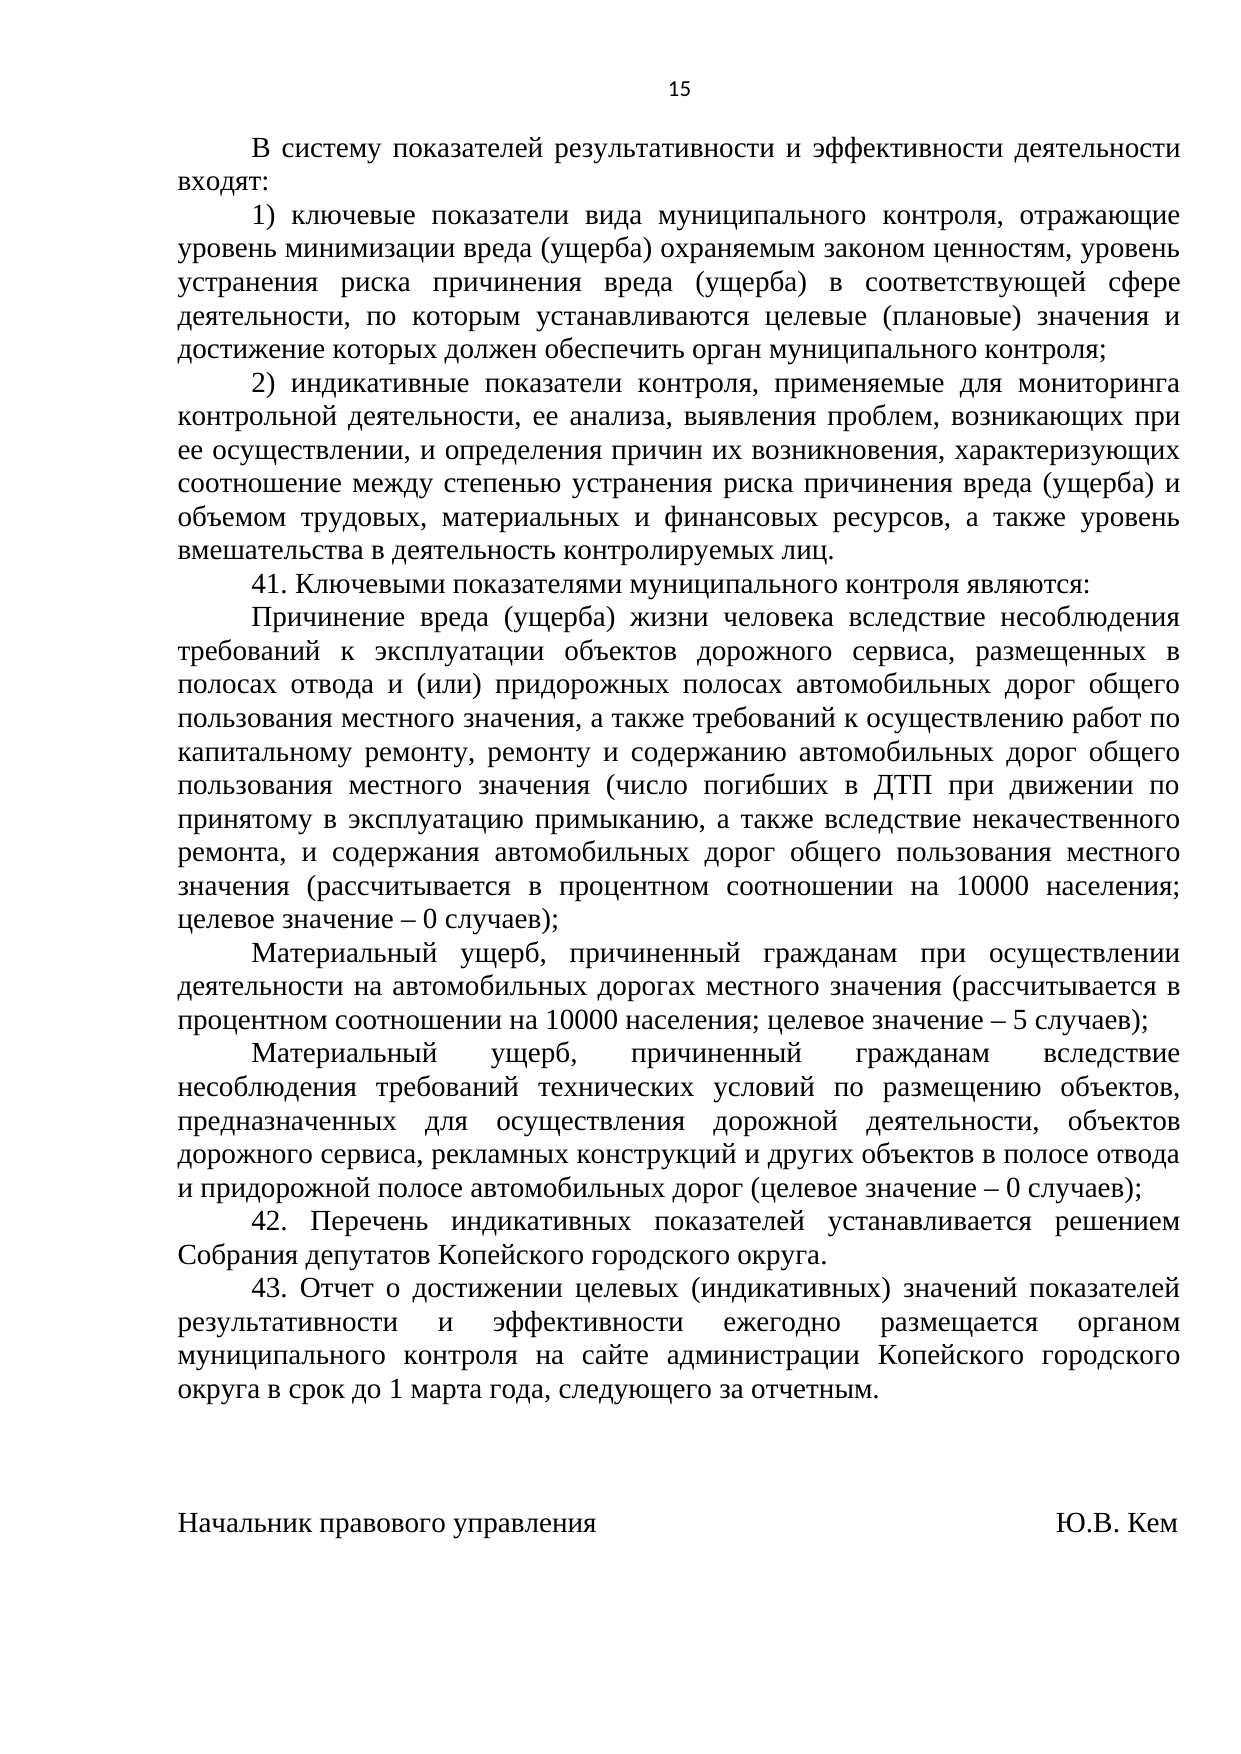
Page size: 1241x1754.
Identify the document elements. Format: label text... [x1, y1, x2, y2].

text 1) ключевые показатели вида муниципального контроля, отражающие уровень минимизации вреда (ущерба) охраняемым законом ценностям, уровень устранения риска причинения вреда (ущерба) в соответствующей сфере деятельности, по которым устанавливаются целевые (плановые) значения и достижение которых должен обеспечить орган муниципального контроля; [177, 197, 1181, 365]
text В систему показателей результативности и эффективности деятельности входят: [177, 130, 1181, 197]
text Материальный ущерб, причиненный гражданам при осуществлении деятельности на автомобильных дорогах местного значения (рассчитывается в процентном соотношении на 10000 населения; целевое значение – 5 случаев); [177, 935, 1181, 1036]
text Материальный ущерб, причиненный гражданам вследствие несоблюдения требований технических условий по размещению объектов, предназначенных для осуществления дорожной деятельности, объектов дорожного сервиса, рекламных конструкций и других объектов в полосе отвода и придорожной полосе автомобильных дорог (целевое значение – 0 случаев); [177, 1036, 1181, 1203]
text Начальник правового управления Ю.В. Кем [177, 1505, 1181, 1539]
text 41. Ключевыми показателями муниципального контроля являются: [177, 566, 1181, 599]
text Причинение вреда (ущерба) жизни человека вследствие несоблюдения требований к эксплуатации объектов дорожного сервиса, размещенных в полосах отвода и (или) придорожных полосах автомобильных дорог общего пользования местного значения, а также требований к осуществлению работ по капитальному ремонту, ремонту и содержанию автомобильных дорог общего пользования местного значения (число погибших в ДТП при движении по принятому в эксплуатацию примыканию, а также вследствие некачественного ремонта, и содержания автомобильных дорог общего пользования местного значения (рассчитывается в процентном соотношении на 10000 населения; целевое значение – 0 случаев); [177, 599, 1181, 935]
text 42. Перечень индикативных показателей устанавливается решением Собрания депутатов Копейского городского округа. [177, 1203, 1181, 1270]
text 43. Отчет о достижении целевых (индикативных) значений показателей результативности и эффективности ежегодно размещается органом муниципального контроля на сайте администрации Копейского городского округа в срок до 1 марта года, следующего за отчетным. [177, 1270, 1181, 1404]
text 2) индикативные показатели контроля, применяемые для мониторинга контрольной деятельности, ее анализа, выявления проблем, возникающих при ее осуществлении, и определения причин их возникновения, характеризующих соотношение между степенью устранения риска причинения вреда (ущерба) и объемом трудовых, материальных и финансовых ресурсов, а также уровень вмешательства в деятельность контролируемых лиц. [177, 365, 1181, 566]
